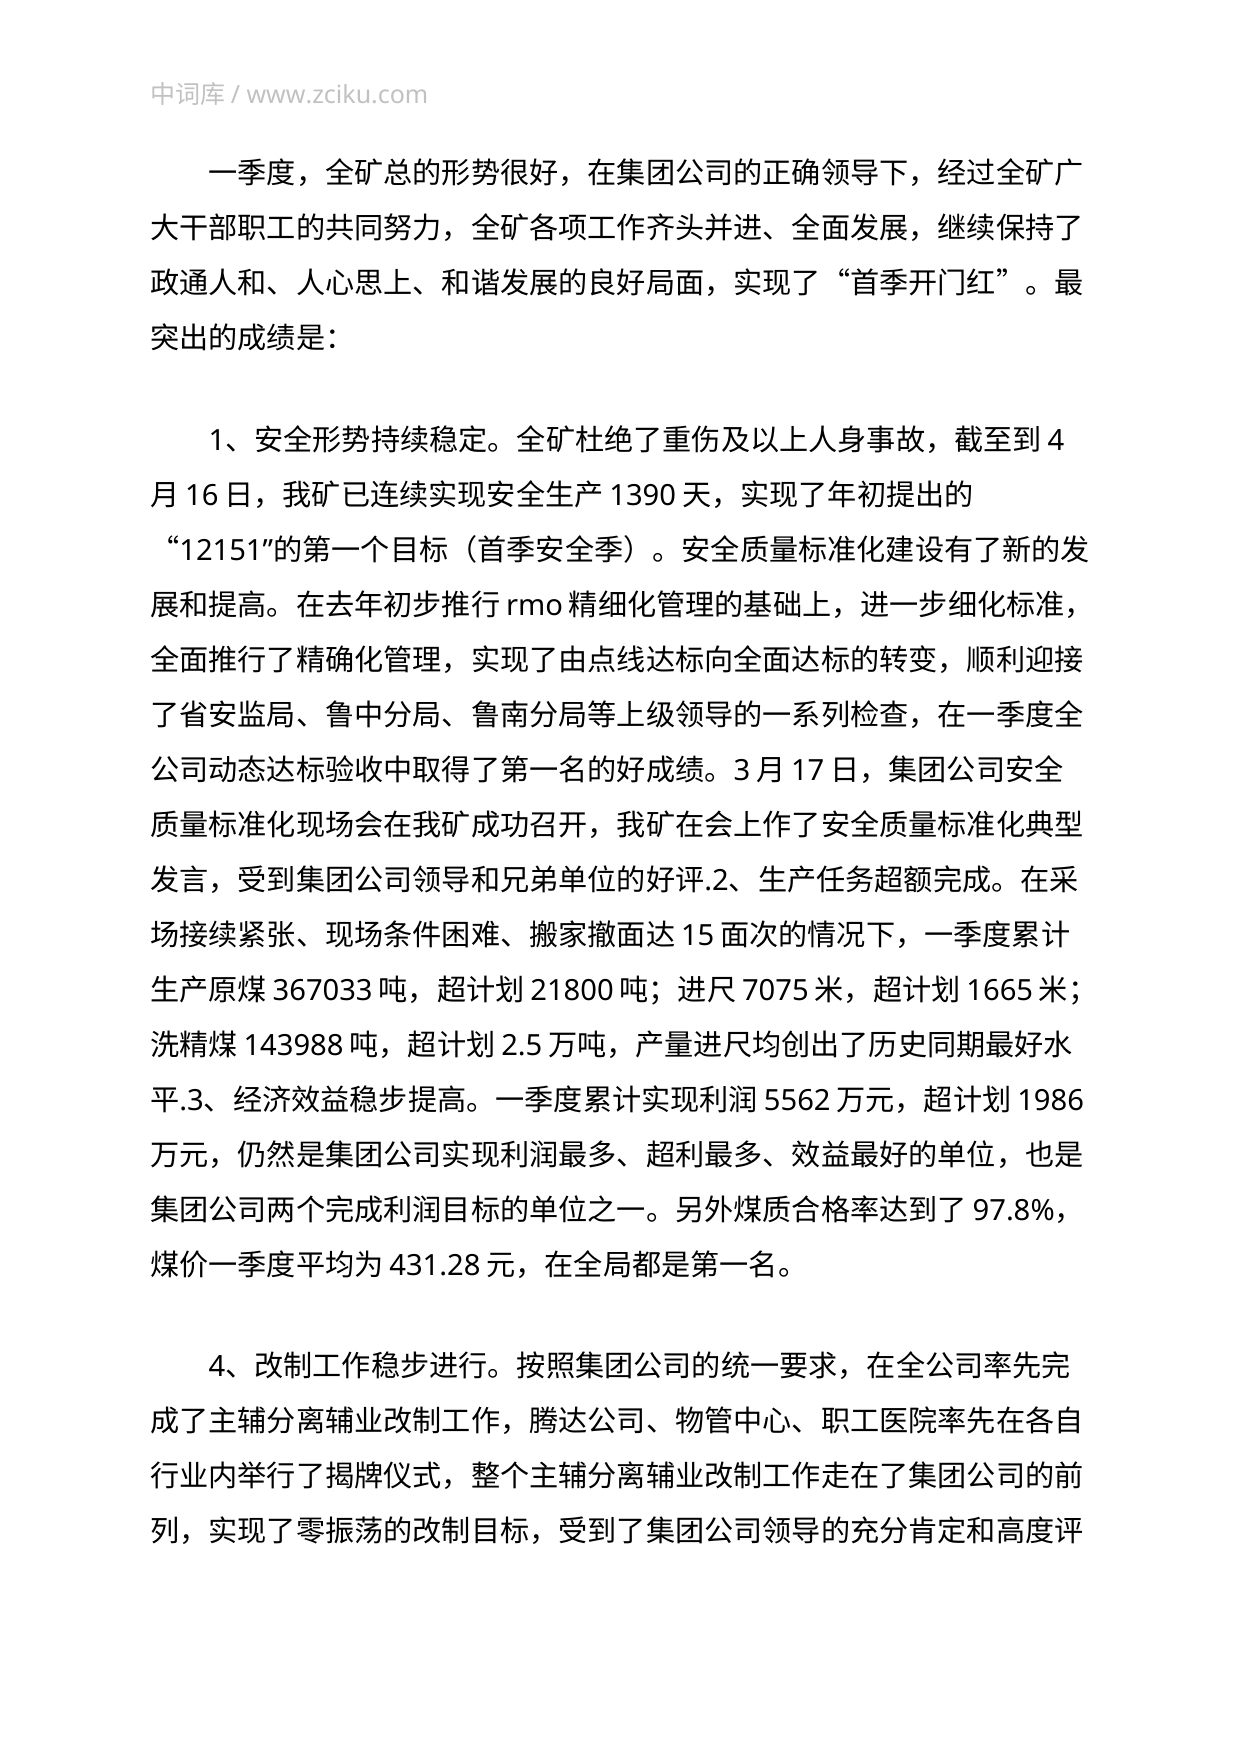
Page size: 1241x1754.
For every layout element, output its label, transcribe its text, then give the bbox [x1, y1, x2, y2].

text 1、安全形势持续稳定。全矿杜绝了重伤及以上人身事故，截至到4月16日，我矿已连续实现安全生产1390天，实现了年初提出的“12151”的第一个目标（首季安全季）。安全质量标准化建设有了新的发展和提高。在去年初步推行rmo精细化管理的基础上，进一步细化标准，全面推行了精确化管理，实现了由点线达标向全面达标的转变，顺利迎接了省安监局、鲁中分局、鲁南分局等上级领导的一系列检查，在一季度全公司动态达标验收中取得了第一名的好成绩。3月17日，集团公司安全质量标准化现场会在我矿成功召开，我矿在会上作了安全质量标准化典型发言，受到集团公司领导和兄弟单位的好评.2、生产任务超额完成。在采场接续紧张、现场条件困难、搬家撤面达15面次的情况下，一季度累计生产原煤367033吨，超计划21800吨；进尺7075米，超计划1665米；洗精煤143988吨，超计划2.5万吨，产量进尺均创出了历史同期最好水平.3、经济效益稳步提高。一季度累计实现利润5562万元，超计划1986万元，仍然是集团公司实现利润最多、超利最多、效益最好的单位，也是集团公司两个完成利润目标的单位之一。另外煤质合格率达到了97.8%，煤价一季度平均为431.28元，在全局都是第一名。 [150, 416, 1090, 1283]
text 一季度，全矿总的形势很好，在集团公司的正确领导下，经过全矿广大干部职工的共同努力，全矿各项工作齐头并进、全面发展，继续保持了政通人和、人心思上、和谐发展的良好局面，实现了“首季开门红”。最突出的成绩是： [150, 150, 1090, 357]
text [150, 1343, 1090, 1550]
